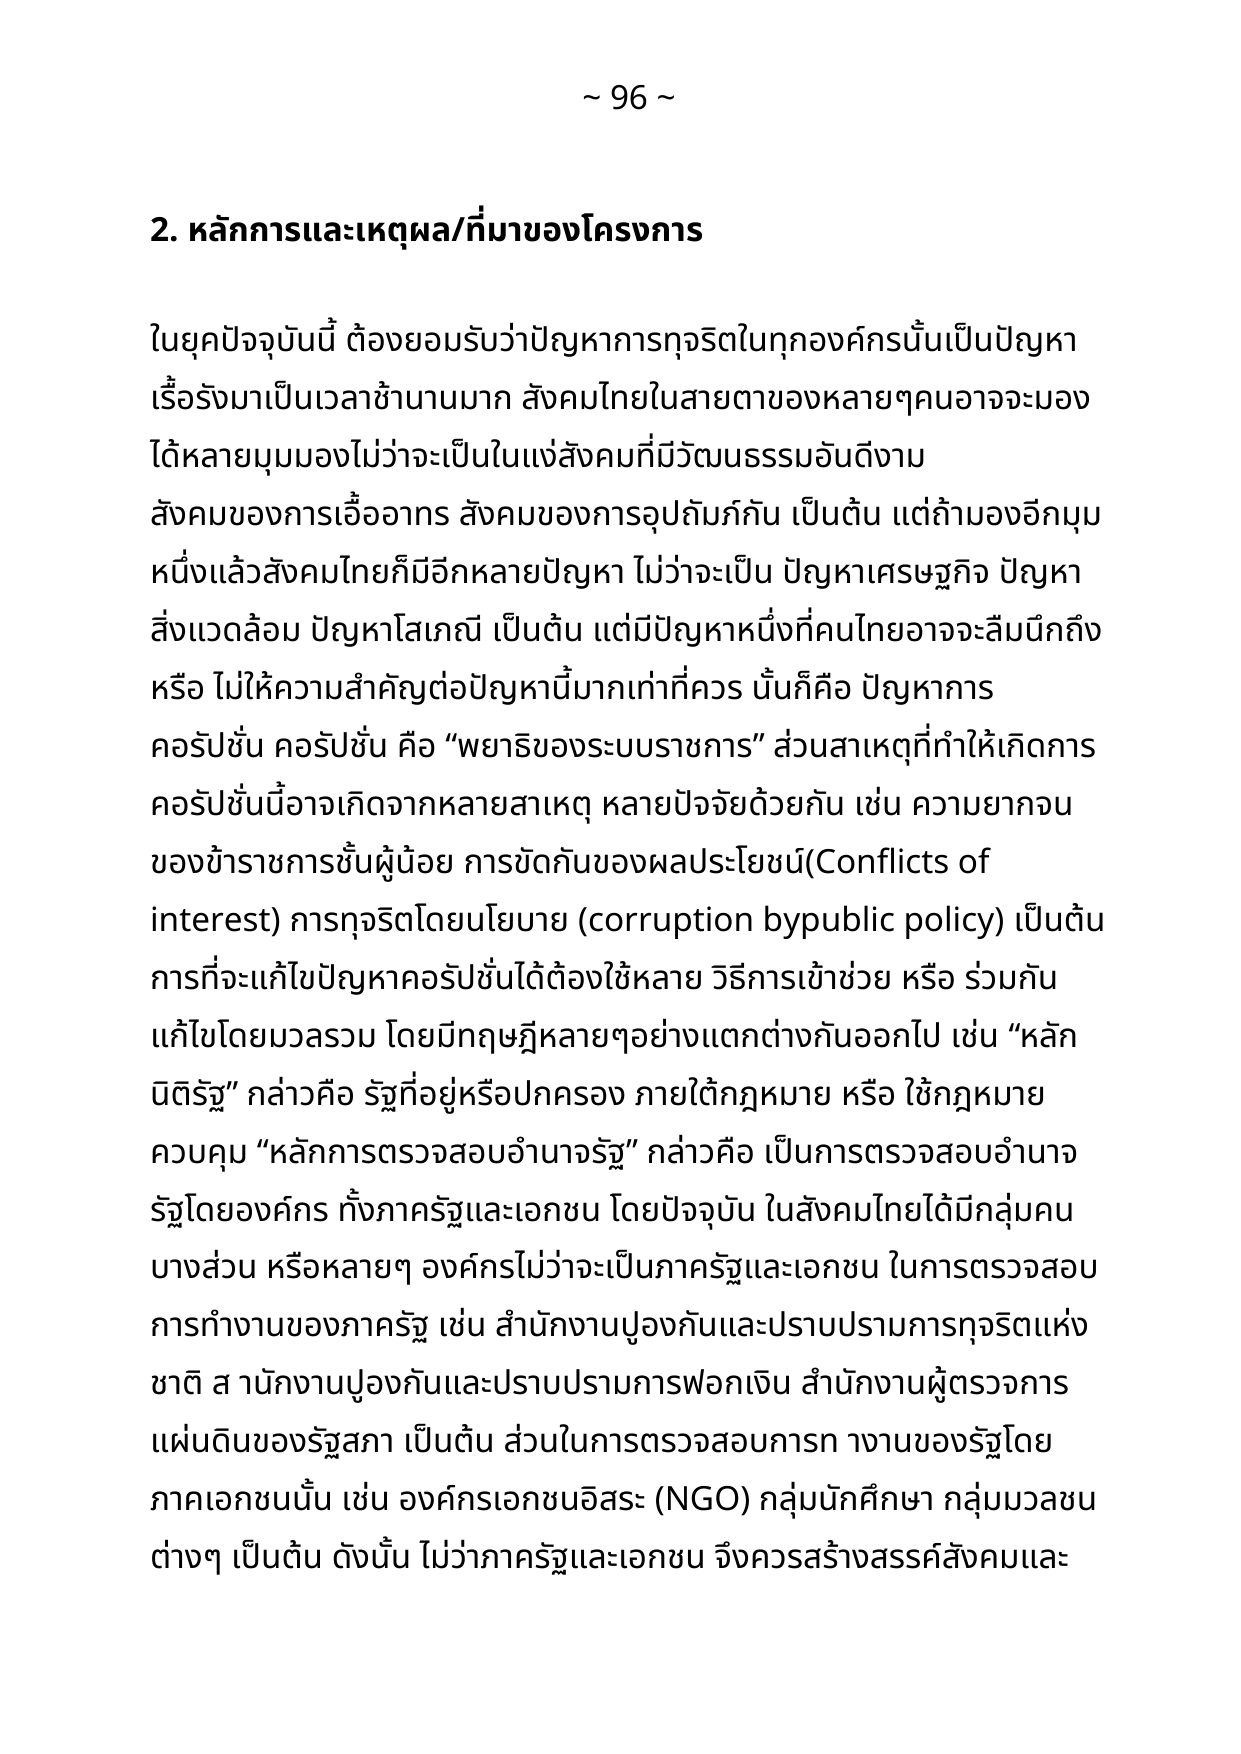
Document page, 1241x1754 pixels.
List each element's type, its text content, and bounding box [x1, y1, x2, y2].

text 2. หลักการและเหตุผล/ที่มาของโครงการ [150, 152, 1107, 256]
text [150, 263, 1107, 1584]
